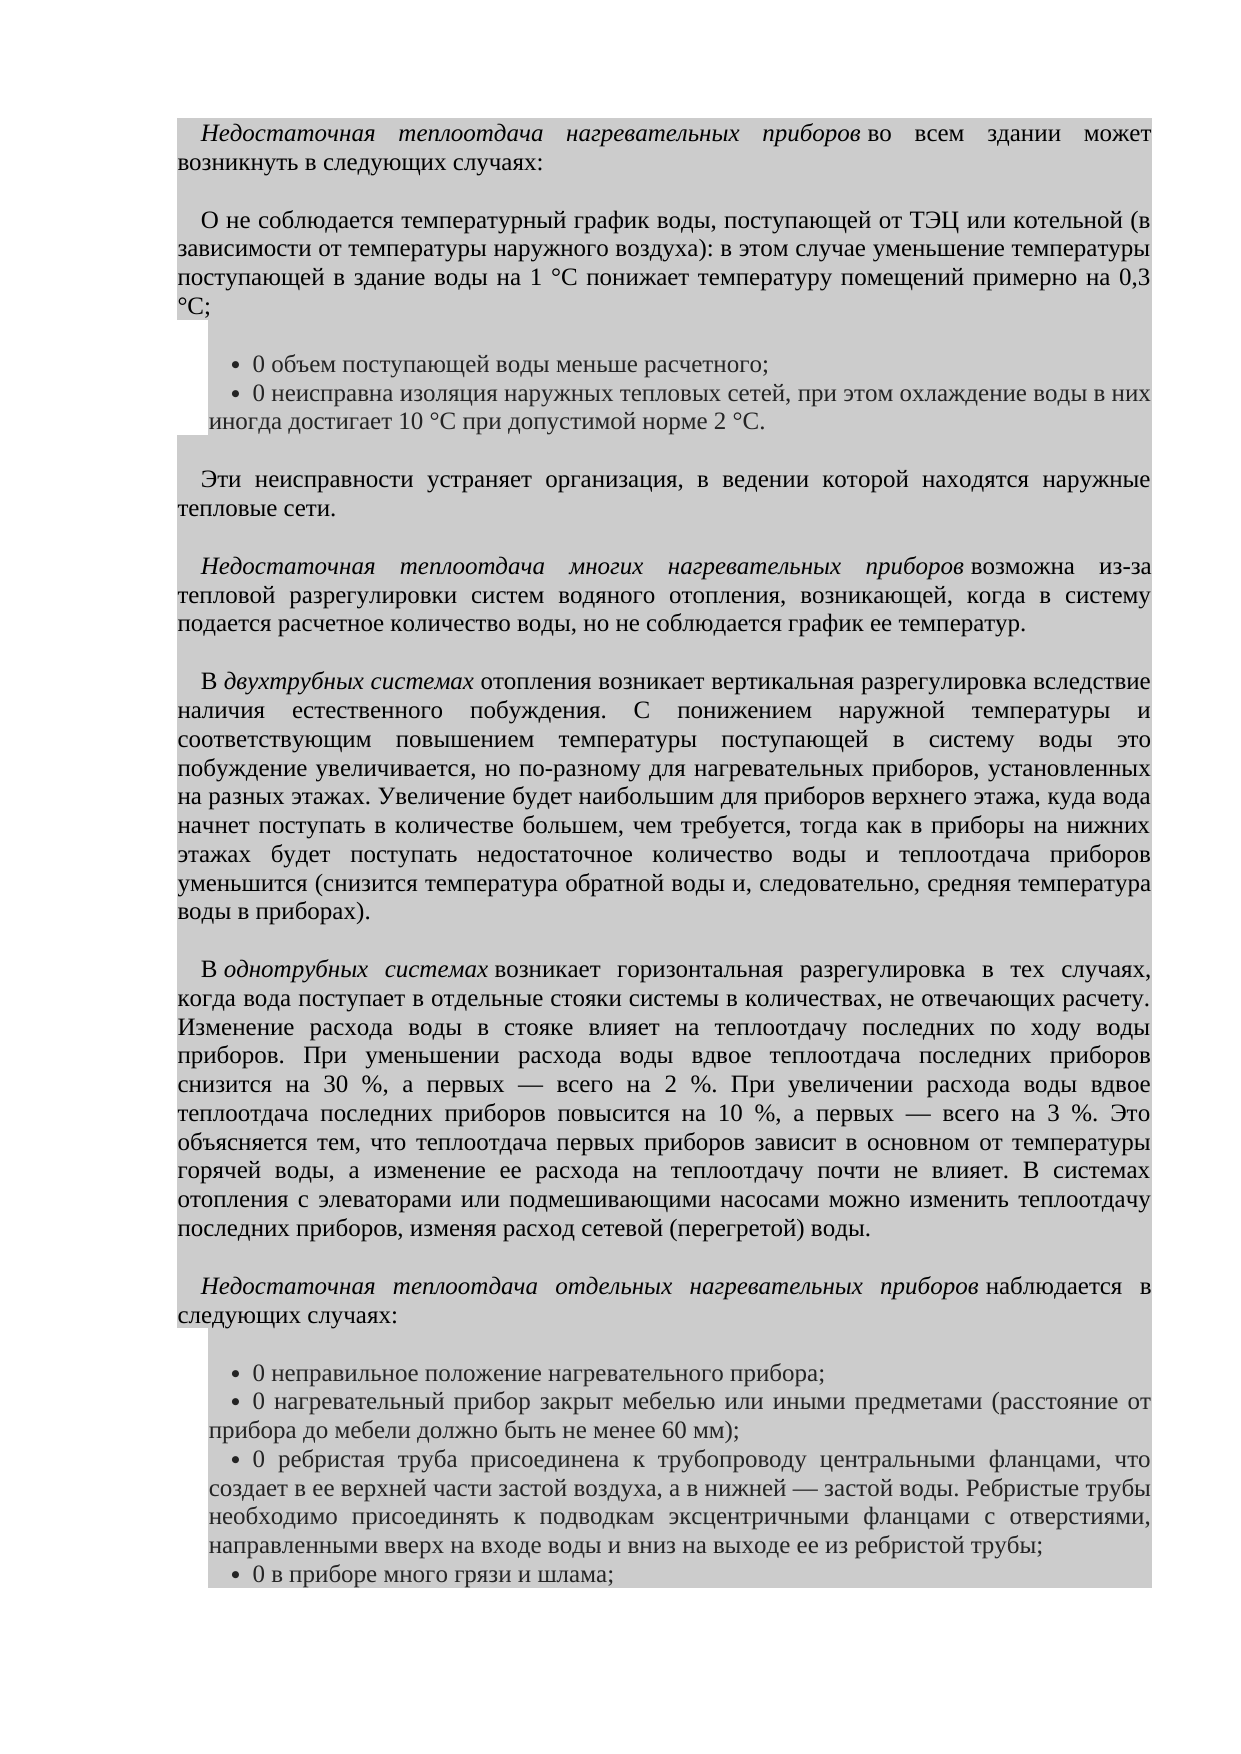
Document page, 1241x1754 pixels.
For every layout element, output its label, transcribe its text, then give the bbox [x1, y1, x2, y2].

text В однотрубных системах возникает горизонтальная разрегулировка в тех случаях, когда вода поступает в отдельные стояки системы в количествах, не отвечающих расчету. Изменение расхода воды в стояке влияет на теплоотдачу последних по ходу воды приборов. При уменьшении расхода воды вдвое теплоотдача последних приборов снизится на 30 %, а первых — всего на 2 %. При увеличении расхода воды вдвое теплоотдача последних приборов повысится на 10 %, а первых — всего на 3 %. Это объясняется тем, что теплоотдача первых приборов зависит в основном от температуры горячей воды, а изменение ее расхода на теплоотдачу почти не влияет. В системах отопления с элеваторами или подмешивающими насосами можно изменить теплоотдачу последних приборов, изменяя расход сетевой (перегретой) воды. [177, 954, 1152, 1242]
text О не соблюдается температурный график воды, поступающей от ТЭЦ или котельной (в зависимости от температуры наружного воздуха): в этом случае уменьшение температуры поступающей в здание воды на 1 °С понижает температуру помещений примерно на 0,3 °С; [177, 205, 1152, 320]
list 0 ребристая труба присоединена к трубопроводу центральными фланцами, что создает в ее верхней части застой воздуха, а в нижней — застой воды. Ребристые трубы необходимо присоединять к подводкам эксцентричными фланцами с отверстиями, направленными вверх на входе воды и вниз на выходе ее из ребристой трубы; [208, 1444, 1152, 1559]
list 0 неисправна изоляция наружных тепловых сетей, при этом охлаждение воды в них иногда достигает 10 °С при допустимой норме 2 °С. [208, 378, 1152, 435]
text Недостаточная теплоотдача отдельных нагревательных приборов наблюдается в следующих случаях: [177, 1271, 1152, 1328]
list 0 объем поступающей воды меньше расчетного; [208, 349, 1152, 378]
text Эти неисправности устраняет организация, в ведении которой находятся наружные тепловые сети. [177, 464, 1152, 522]
list 0 неправильное положение нагревательного прибора; [208, 1358, 1152, 1386]
list 0 нагревательный прибор закрыт мебелью или иными предметами (расстояние от прибора до мебели должно быть не менее 60 мм); [208, 1386, 1152, 1444]
list 0 в приборе много грязи и шлама; [208, 1559, 1152, 1588]
text В двухтрубных системах отопления возникает вертикальная разрегулировка вследствие наличия естественного побуждения. С понижением наружной температуры и соответствующим повышением температуры поступающей в систему воды это побуждение увеличивается, но по-разному для нагревательных приборов, установленных на разных этажах. Увеличение будет наибольшим для приборов верхнего этажа, куда вода начнет поступать в количестве большем, чем требуется, тогда как в приборы на нижних этажах будет поступать недостаточное количество воды и теплоотдача приборов уменьшится (снизится температура обратной воды и, следовательно, средняя температура воды в приборах). [177, 666, 1152, 925]
text Недостаточная теплоотдача многих нагревательных приборов возможна из-за тепловой разрегулировки систем водяного отопления, возникающей, когда в систему подается расчетное количество воды, но не соблюдается график ее температур. [177, 551, 1152, 637]
text Недостаточная теплоотдача нагревательных приборов во всем здании может возникнуть в следующих случаях: [177, 118, 1152, 176]
